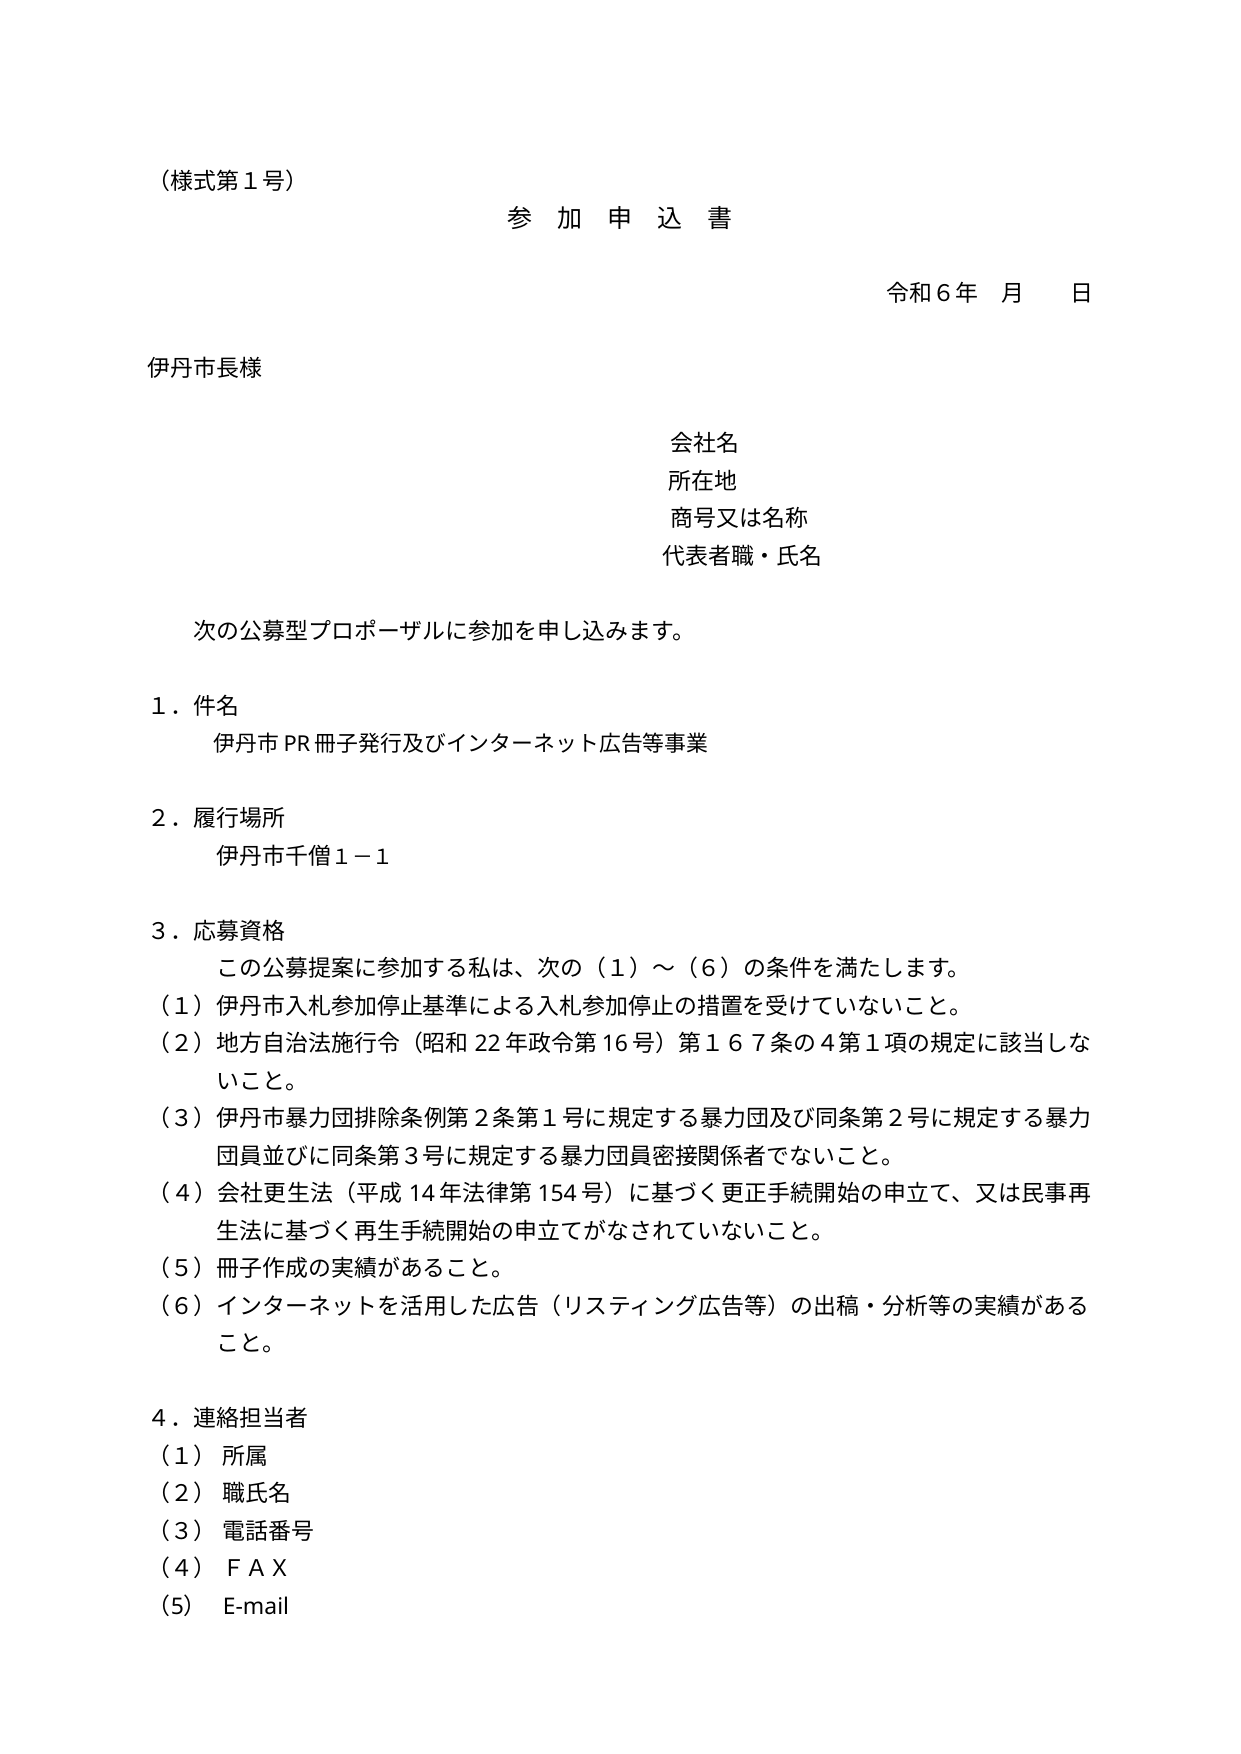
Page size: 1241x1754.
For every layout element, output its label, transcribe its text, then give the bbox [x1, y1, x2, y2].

text （４）会社更生法（平成14年法律第154号）に基づく更正手続開始の申立て、又は民事再生法に基づく再生手続開始の申立てがなされていないこと。 [148, 1173, 1092, 1248]
text １．件名 [148, 686, 1092, 723]
text 所在地 [148, 461, 1005, 498]
text 伊丹市PR冊子発行及びインターネット広告等事業 [148, 723, 1092, 761]
list ＦＡＸ [148, 1548, 1092, 1586]
text ４．連絡担当者 [148, 1398, 1092, 1436]
text （１）伊丹市入札参加停止基準による入札参加停止の措置を受けていないこと。 [148, 986, 1092, 1023]
text 代表者職・氏名 [148, 536, 1092, 573]
list 職氏名 [148, 1473, 1092, 1511]
list 電話番号 [148, 1511, 1092, 1548]
text 次の公募型プロポーザルに参加を申し込みます。 [148, 611, 1092, 648]
text （３）伊丹市暴力団排除条例第２条第１号に規定する暴力団及び同条第２号に規定する暴力団員並びに同条第３号に規定する暴力団員密接関係者でないこと。 [148, 1098, 1092, 1173]
text ２．履行場所 [148, 798, 1092, 836]
text （６）インターネットを活用した広告（リスティング広告等）の出稿・分析等の実績があること。 [148, 1286, 1092, 1361]
text 伊丹市千僧１－１ [148, 836, 1092, 873]
list E-mail [148, 1586, 1092, 1623]
text （２）地方自治法施行令（昭和22年政令第16号）第１６７条の４第１項の規定に該当しないこと。 [148, 1023, 1092, 1098]
text ３．応募資格 [148, 911, 1092, 948]
text 参 加 申 込 書 [148, 198, 1092, 236]
text 会社名 [148, 423, 917, 461]
text （様式第１号） [148, 161, 1092, 198]
text 商号又は名称 [148, 498, 917, 536]
text 令和６年 月 日 [148, 273, 1092, 311]
text この公募提案に参加する私は、次の（１）～（６）の条件を満たします。 [148, 948, 1092, 986]
text 伊丹市長様 [148, 348, 1092, 386]
text （５）冊子作成の実績があること。 [148, 1248, 1092, 1286]
list 所属 [148, 1436, 1092, 1473]
